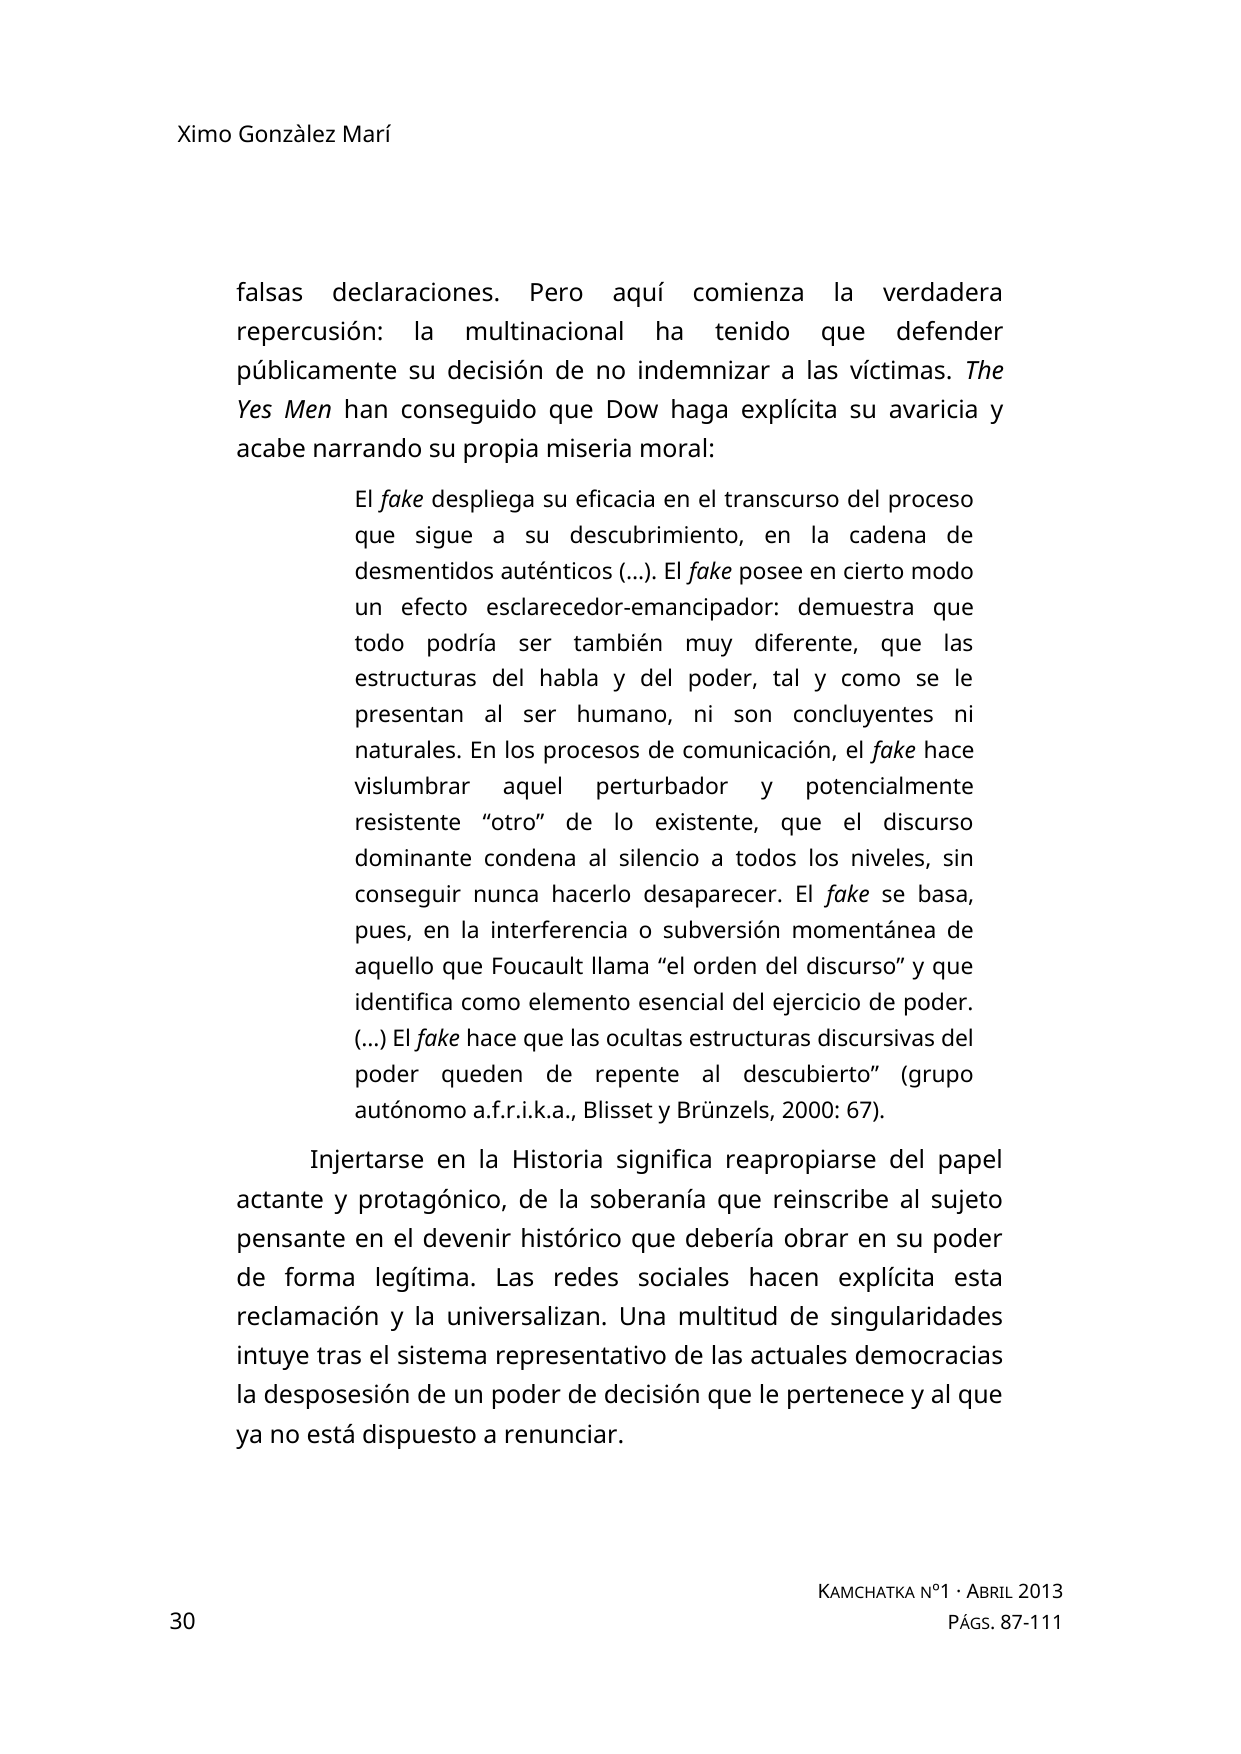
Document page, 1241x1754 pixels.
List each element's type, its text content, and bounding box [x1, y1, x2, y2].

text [236, 274, 1004, 465]
text El fake despliega su eficacia en el transcurso del proceso que sigue a su descubrimiento, en la cadena de desmentidos auténticos (…). El fake posee en cierto modo un efecto esclarecedor-emancipador: demuestra que todo podría ser también muy diferente, que las estructuras del habla y del poder, tal y como se le presentan al ser humano, ni son concluyentes ni naturales. En los procesos de comunicación, el fake hace vislumbrar aquel perturbador y potencialmente resistente “otro” de lo existente, que el discurso dominante condena al silencio a todos los niveles, sin conseguir nunca hacerlo desaparecer. El fake se basa, pues, en la interferencia o subversión momentánea de aquello que Foucault llama “el orden del discurso” y que identifica como elemento esencial del ejercicio de poder. (…) El fake hace que las ocultas estructuras discursivas del poder queden de repente al descubierto” (grupo autónomo a.f.r.i.k.a., Blisset y Brünzels, 2000: 67). [354, 483, 974, 1125]
text Injertarse en la Historia significa reapropiarse del papel actante y protagónico, de la soberanía que reinscribe al sujeto pensante en el devenir histórico que debería obrar en su poder de forma legítima. Las redes sociales hacen explícita esta reclamación y la universalizan. Una multitud de singularidades intuye tras el sistema representativo de las actuales democracias la desposesión de un poder de decisión que le pertenece y al que ya no está dispuesto a renunciar. [236, 1142, 1004, 1450]
